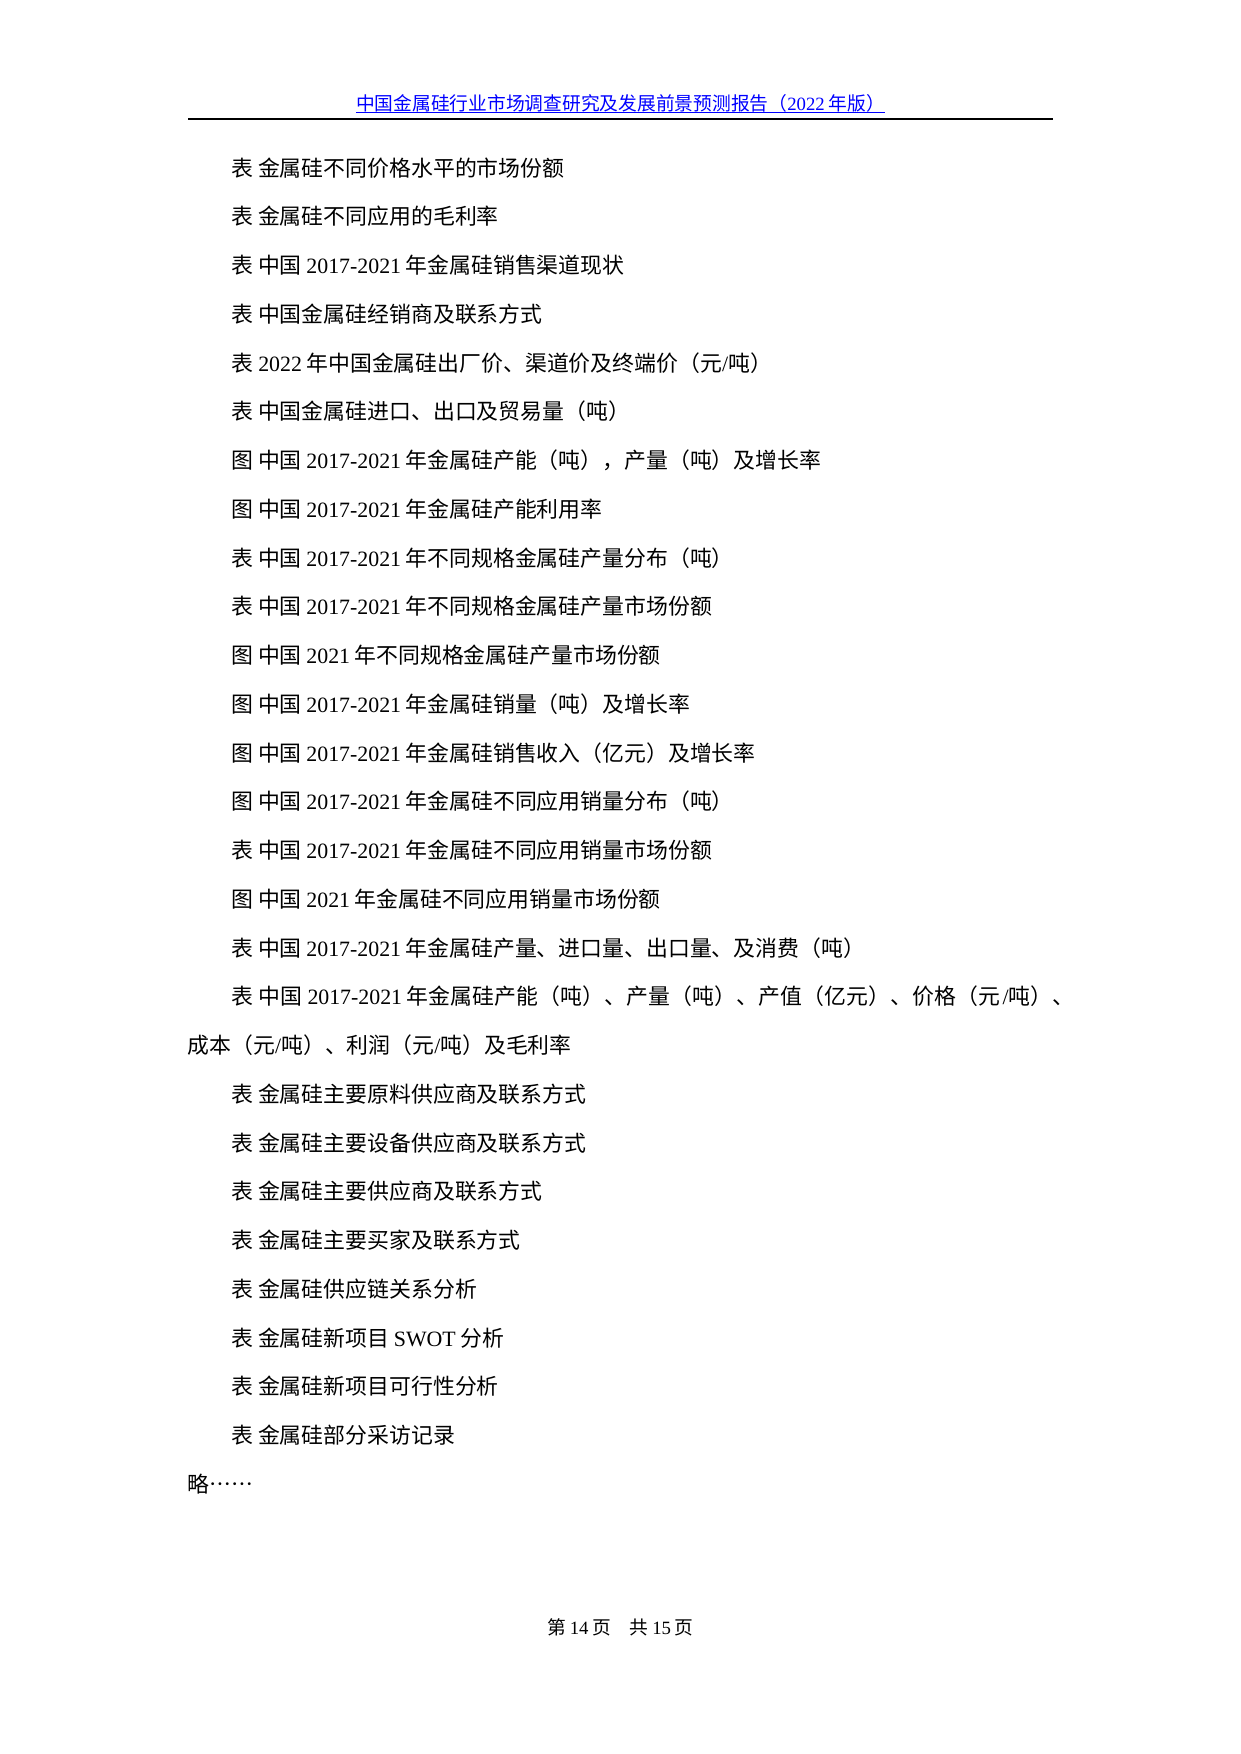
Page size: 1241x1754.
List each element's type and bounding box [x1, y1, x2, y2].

text [187, 150, 1053, 1499]
